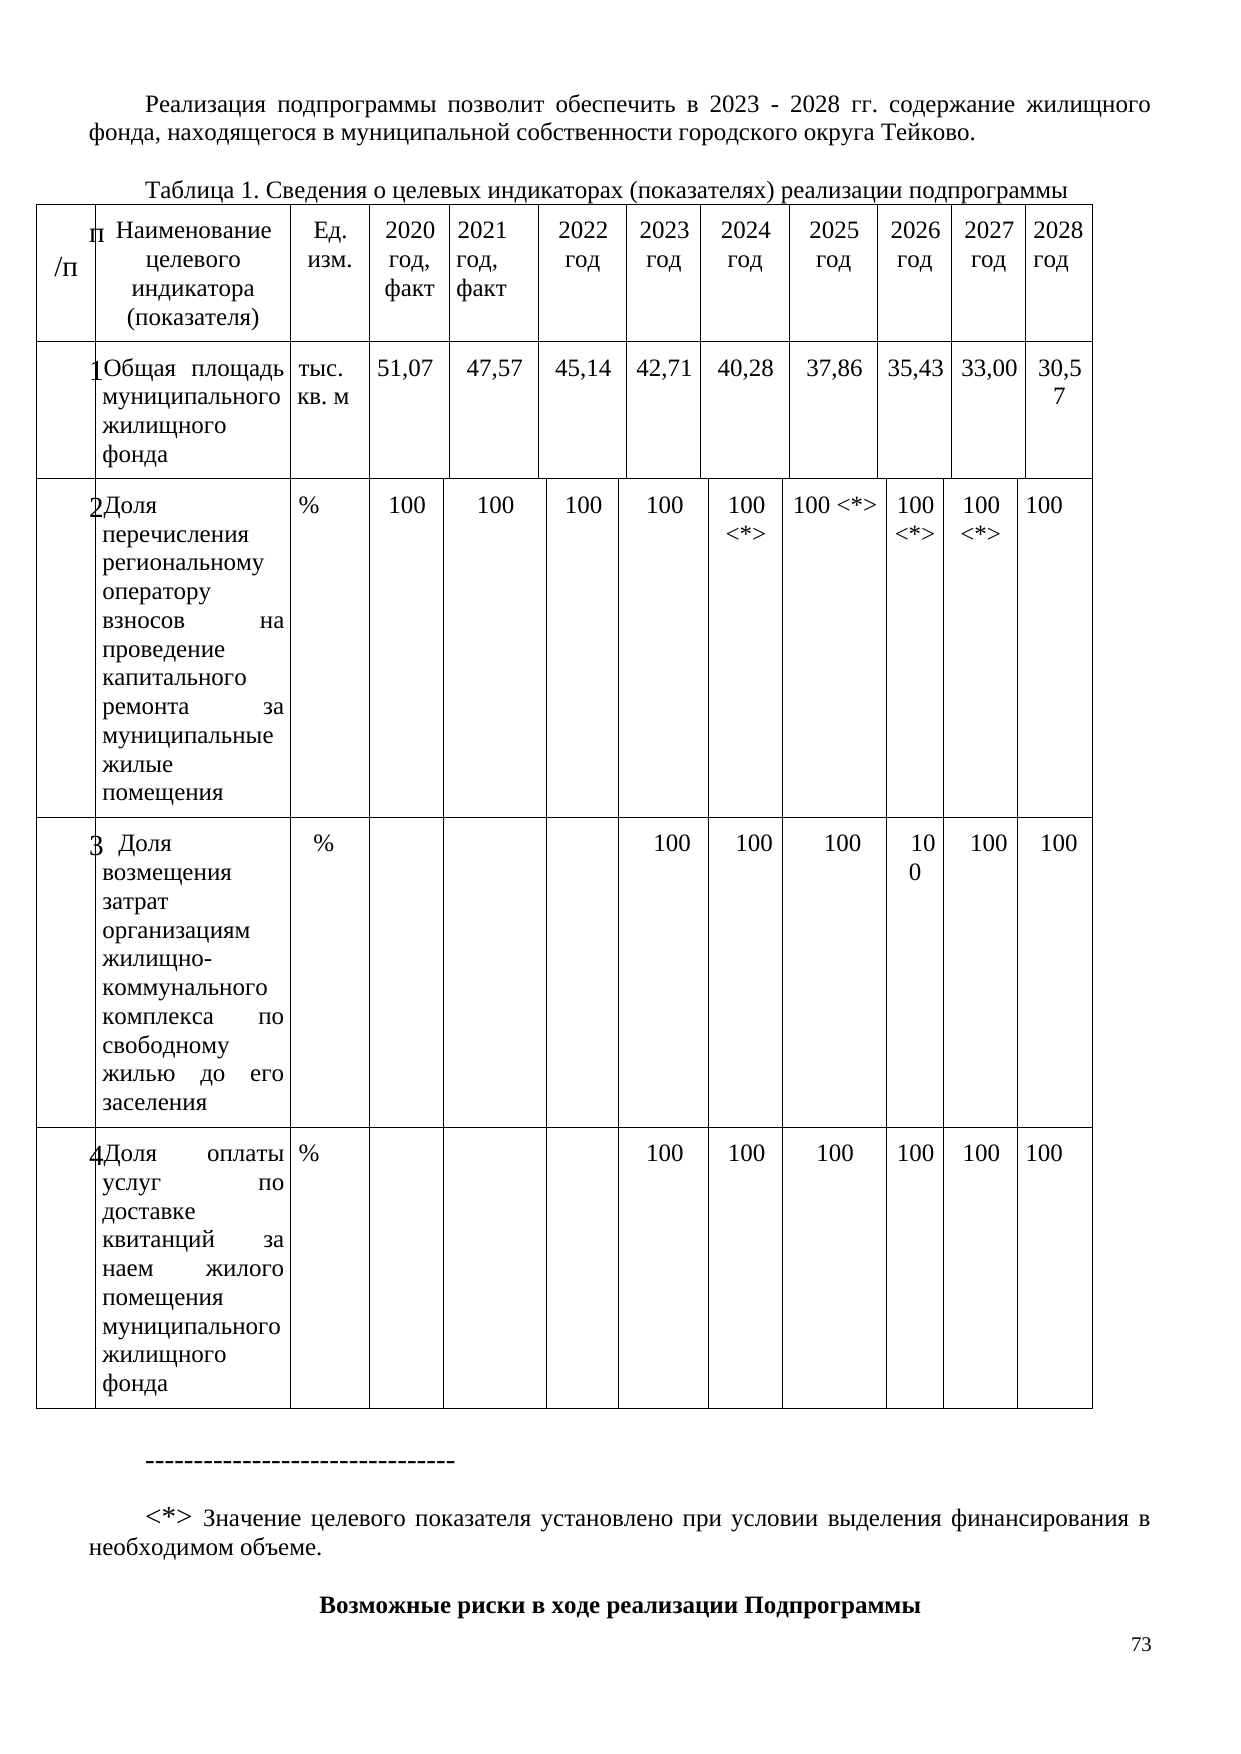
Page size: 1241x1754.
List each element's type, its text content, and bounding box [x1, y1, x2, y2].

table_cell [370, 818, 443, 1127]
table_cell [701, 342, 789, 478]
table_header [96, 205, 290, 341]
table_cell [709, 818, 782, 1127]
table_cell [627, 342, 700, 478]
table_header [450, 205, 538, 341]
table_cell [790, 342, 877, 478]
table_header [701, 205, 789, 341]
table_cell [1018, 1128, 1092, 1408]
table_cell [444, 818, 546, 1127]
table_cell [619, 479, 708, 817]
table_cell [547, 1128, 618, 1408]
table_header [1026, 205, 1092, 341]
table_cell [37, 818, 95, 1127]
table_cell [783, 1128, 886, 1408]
text -------------------------------- [89, 1442, 1152, 1476]
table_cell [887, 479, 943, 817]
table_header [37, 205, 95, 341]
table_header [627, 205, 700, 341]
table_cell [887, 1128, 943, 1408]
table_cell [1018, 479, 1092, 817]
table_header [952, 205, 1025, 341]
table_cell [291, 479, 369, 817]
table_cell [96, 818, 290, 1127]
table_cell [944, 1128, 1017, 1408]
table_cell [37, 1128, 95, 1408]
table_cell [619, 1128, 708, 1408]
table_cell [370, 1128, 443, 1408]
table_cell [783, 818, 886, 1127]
text <*> Значение целевого показателя установлено при условии выделения финансирования в необходимом объеме. [89, 1499, 1152, 1561]
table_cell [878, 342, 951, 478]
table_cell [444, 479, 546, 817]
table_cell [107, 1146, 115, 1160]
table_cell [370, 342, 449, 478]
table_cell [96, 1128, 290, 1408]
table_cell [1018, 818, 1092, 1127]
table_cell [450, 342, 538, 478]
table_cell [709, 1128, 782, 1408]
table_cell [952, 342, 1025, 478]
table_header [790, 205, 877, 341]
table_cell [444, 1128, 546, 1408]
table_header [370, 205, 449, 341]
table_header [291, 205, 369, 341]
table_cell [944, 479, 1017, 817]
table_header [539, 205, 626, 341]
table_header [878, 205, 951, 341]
title Возможные риски в ходе реализации Подпрограммы [89, 1590, 1152, 1618]
text Таблица 1. Сведения о целевых индикаторах (показателях) реализации подпрограммы [89, 175, 1152, 204]
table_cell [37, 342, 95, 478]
text Реализация подпрограммы позволит обеспечить в 2023 - 2028 гг. содержание жилищного фонда, находящегося в муниципальной собственности городского округа Тейково. [89, 89, 1152, 146]
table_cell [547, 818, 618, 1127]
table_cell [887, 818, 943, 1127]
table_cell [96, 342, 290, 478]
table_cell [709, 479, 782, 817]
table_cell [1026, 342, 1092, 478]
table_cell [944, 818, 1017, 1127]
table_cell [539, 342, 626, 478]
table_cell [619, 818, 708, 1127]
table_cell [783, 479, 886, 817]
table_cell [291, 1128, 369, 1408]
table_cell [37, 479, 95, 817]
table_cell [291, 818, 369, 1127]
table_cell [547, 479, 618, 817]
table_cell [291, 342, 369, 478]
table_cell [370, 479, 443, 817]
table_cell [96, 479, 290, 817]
